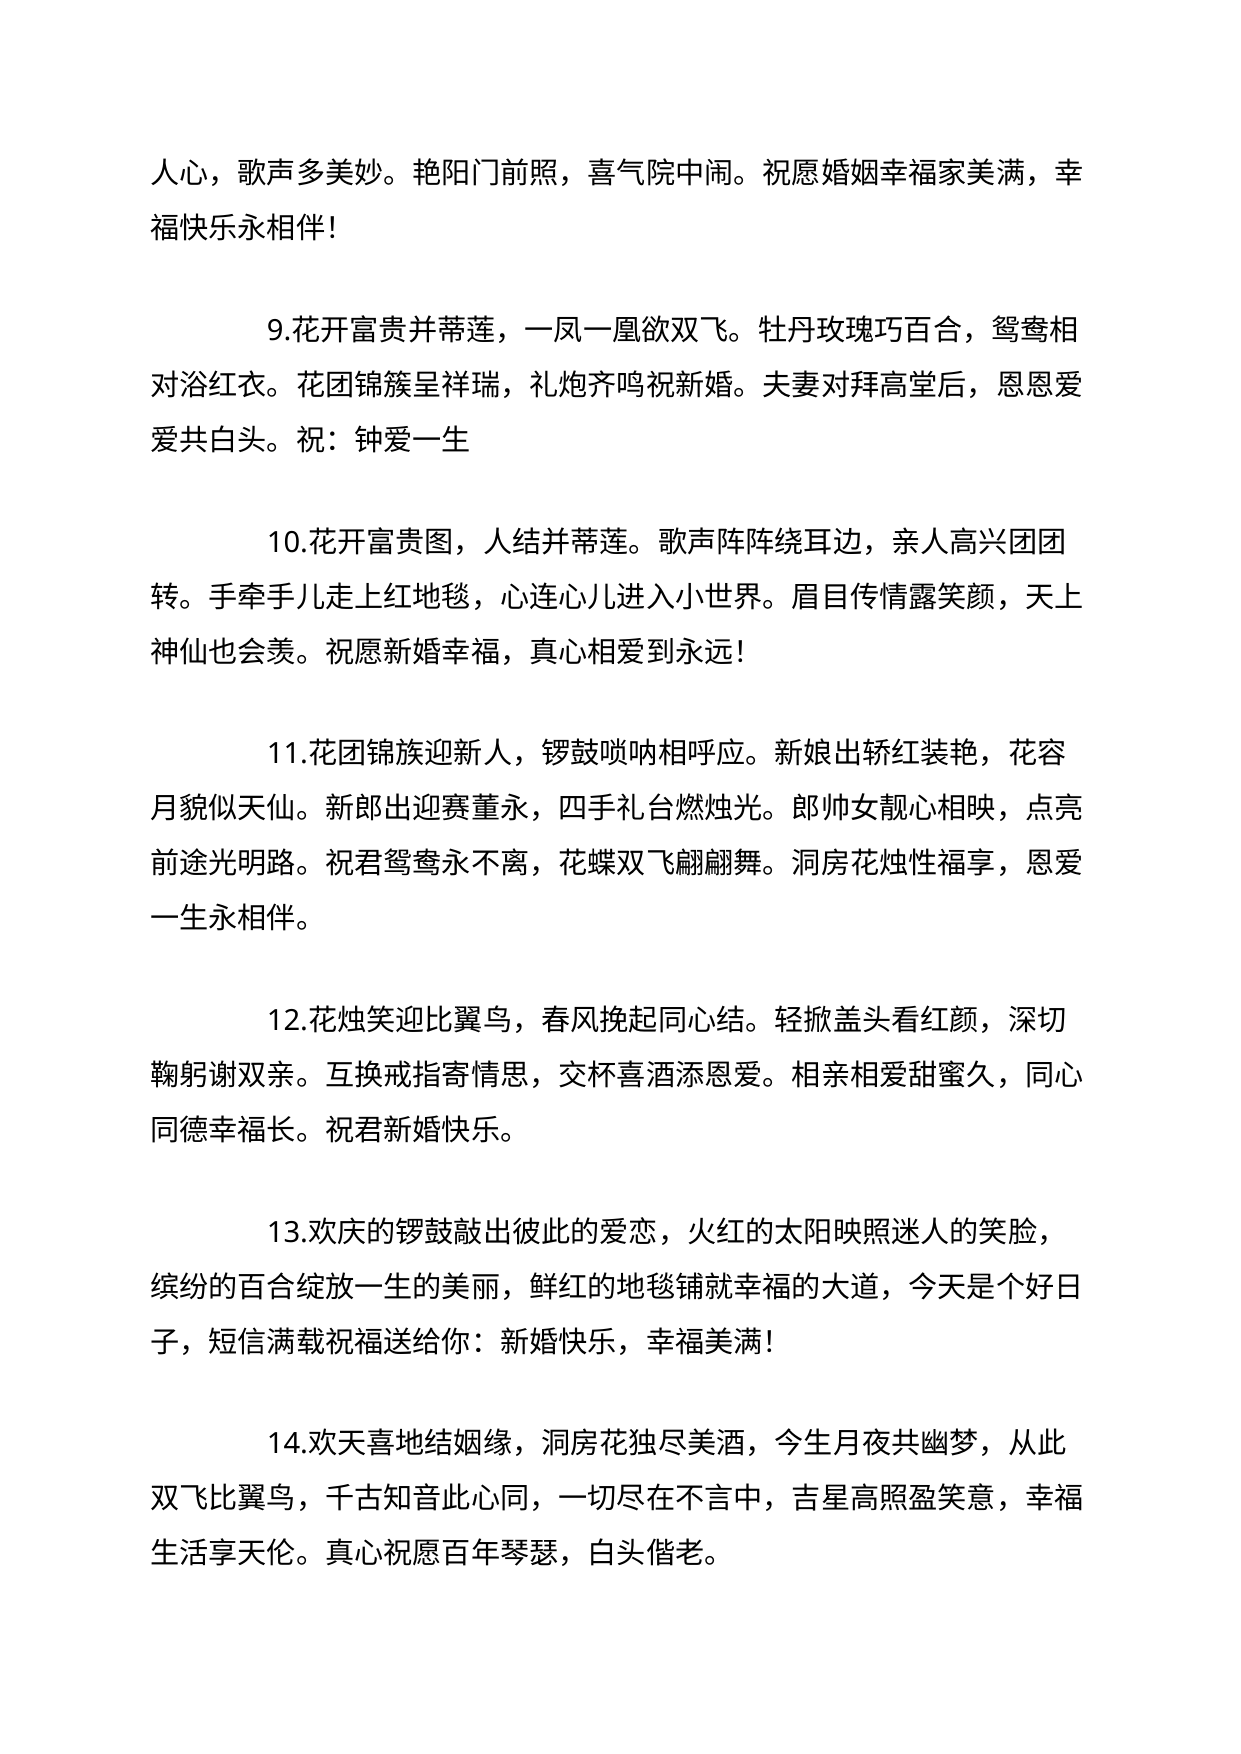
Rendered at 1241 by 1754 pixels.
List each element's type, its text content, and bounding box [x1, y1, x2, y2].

text 14.欢天喜地结姻缘，洞房花独尽美酒，今生月夜共幽梦，从此双飞比翼鸟，千古知音此心同，一切尽在不言中，吉星高照盈笑意，幸福生活享天伦。真心祝愿百年琴瑟，白头偕老。 [150, 1420, 1090, 1572]
text 13.欢庆的锣鼓敲出彼此的爱恋，火红的太阳映照迷人的笑脸，缤纷的百合绽放一生的美丽，鲜红的地毯铺就幸福的大道，今天是个好日子，短信满载祝福送给你：新婚快乐，幸福美满！ [150, 1208, 1090, 1360]
text 12.花烛笑迎比翼鸟，春风挽起同心结。轻掀盖头看红颜，深切鞠躬谢双亲。互换戒指寄情思，交杯喜酒添恩爱。相亲相爱甜蜜久，同心同德幸福长。祝君新婚快乐。 [150, 997, 1090, 1149]
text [150, 150, 1090, 247]
text 9.花开富贵并蒂莲，一凤一凰欲双飞。牡丹玫瑰巧百合，鸳鸯相对浴红衣。花团锦簇呈祥瑞，礼炮齐鸣祝新婚。夫妻对拜高堂后，恩恩爱爱共白头。祝：钟爱一生 [150, 307, 1090, 459]
text 10.花开富贵图，人结并蒂莲。歌声阵阵绕耳边，亲人高兴团团转。手牵手儿走上红地毯，心连心儿进入小世界。眉目传情露笑颜，天上神仙也会羡。祝愿新婚幸福，真心相爱到永远！ [150, 518, 1090, 671]
text 11.花团锦族迎新人，锣鼓唢呐相呼应。新娘出轿红装艳，花容月貌似天仙。新郎出迎赛董永，四手礼台燃烛光。郎帅女靓心相映，点亮前途光明路。祝君鸳鸯永不离，花蝶双飞翩翩舞。洞房花烛性福享，恩爱一生永相伴。 [150, 730, 1090, 937]
